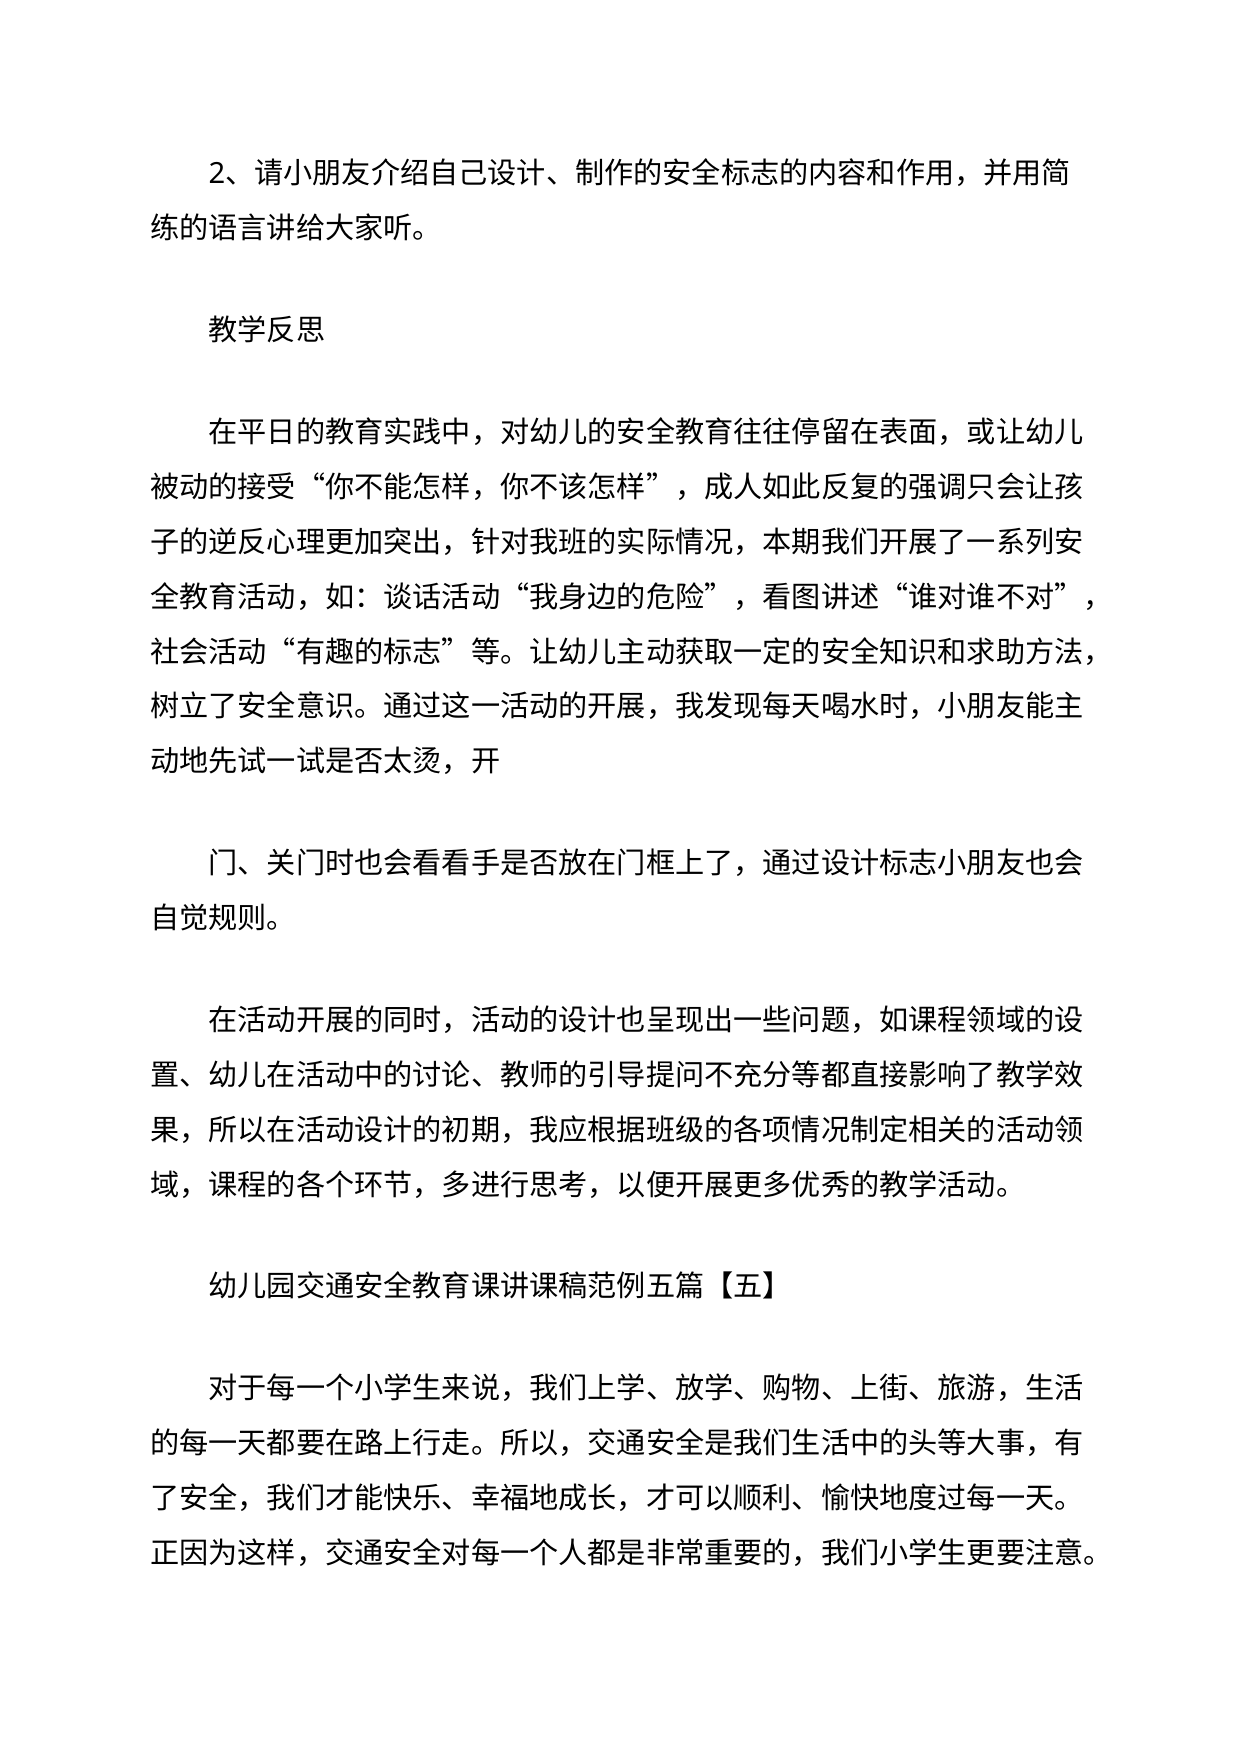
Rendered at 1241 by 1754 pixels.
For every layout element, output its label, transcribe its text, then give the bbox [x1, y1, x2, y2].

text 在活动开展的同时，活动的设计也呈现出一些问题，如课程领域的设置、幼儿在活动中的讨论、教师的引导提问不充分等都直接影响了教学效果，所以在活动设计的初期，我应根据班级的各项情况制定相关的活动领域，课程的各个环节，多进行思考，以便开展更多优秀的教学活动。 [150, 996, 1090, 1203]
text 2、请小朋友介绍自己设计、制作的安全标志的内容和作用，并用简练的语言讲给大家听。 [150, 150, 1090, 247]
text 在平日的教育实践中，对幼儿的安全教育往往停留在表面，或让幼儿被动的接受“你不能怎样，你不该怎样”，成人如此反复的强调只会让孩子的逆反心理更加突出，针对我班的实际情况，本期我们开展了一系列安全教育活动，如：谈话活动“我身边的危险”，看图讲述“谁对谁不对”，社会活动“有趣的标志”等。让幼儿主动获取一定的安全知识和求助方法，树立了安全意识。通过这一活动的开展，我发现每天喝水时，小朋友能主动地先试一试是否太烫，开 [150, 408, 1090, 780]
text 教学反思 [150, 307, 1090, 349]
text 对于每一个小学生来说，我们上学、放学、购物、上街、旅游，生活的每一天都要在路上行走。所以，交通安全是我们生活中的头等大事，有了安全，我们才能快乐、幸福地成长，才可以顺利、愉快地度过每一天。正因为这样，交通安全对每一个人都是非常重要的，我们小学生更要注意。 [150, 1364, 1090, 1572]
text 门、关门时也会看看手是否放在门框上了，通过设计标志小朋友也会自觉规则。 [150, 840, 1090, 937]
text 幼儿园交通安全教育课讲课稿范例五篇【五】 [150, 1263, 1090, 1305]
